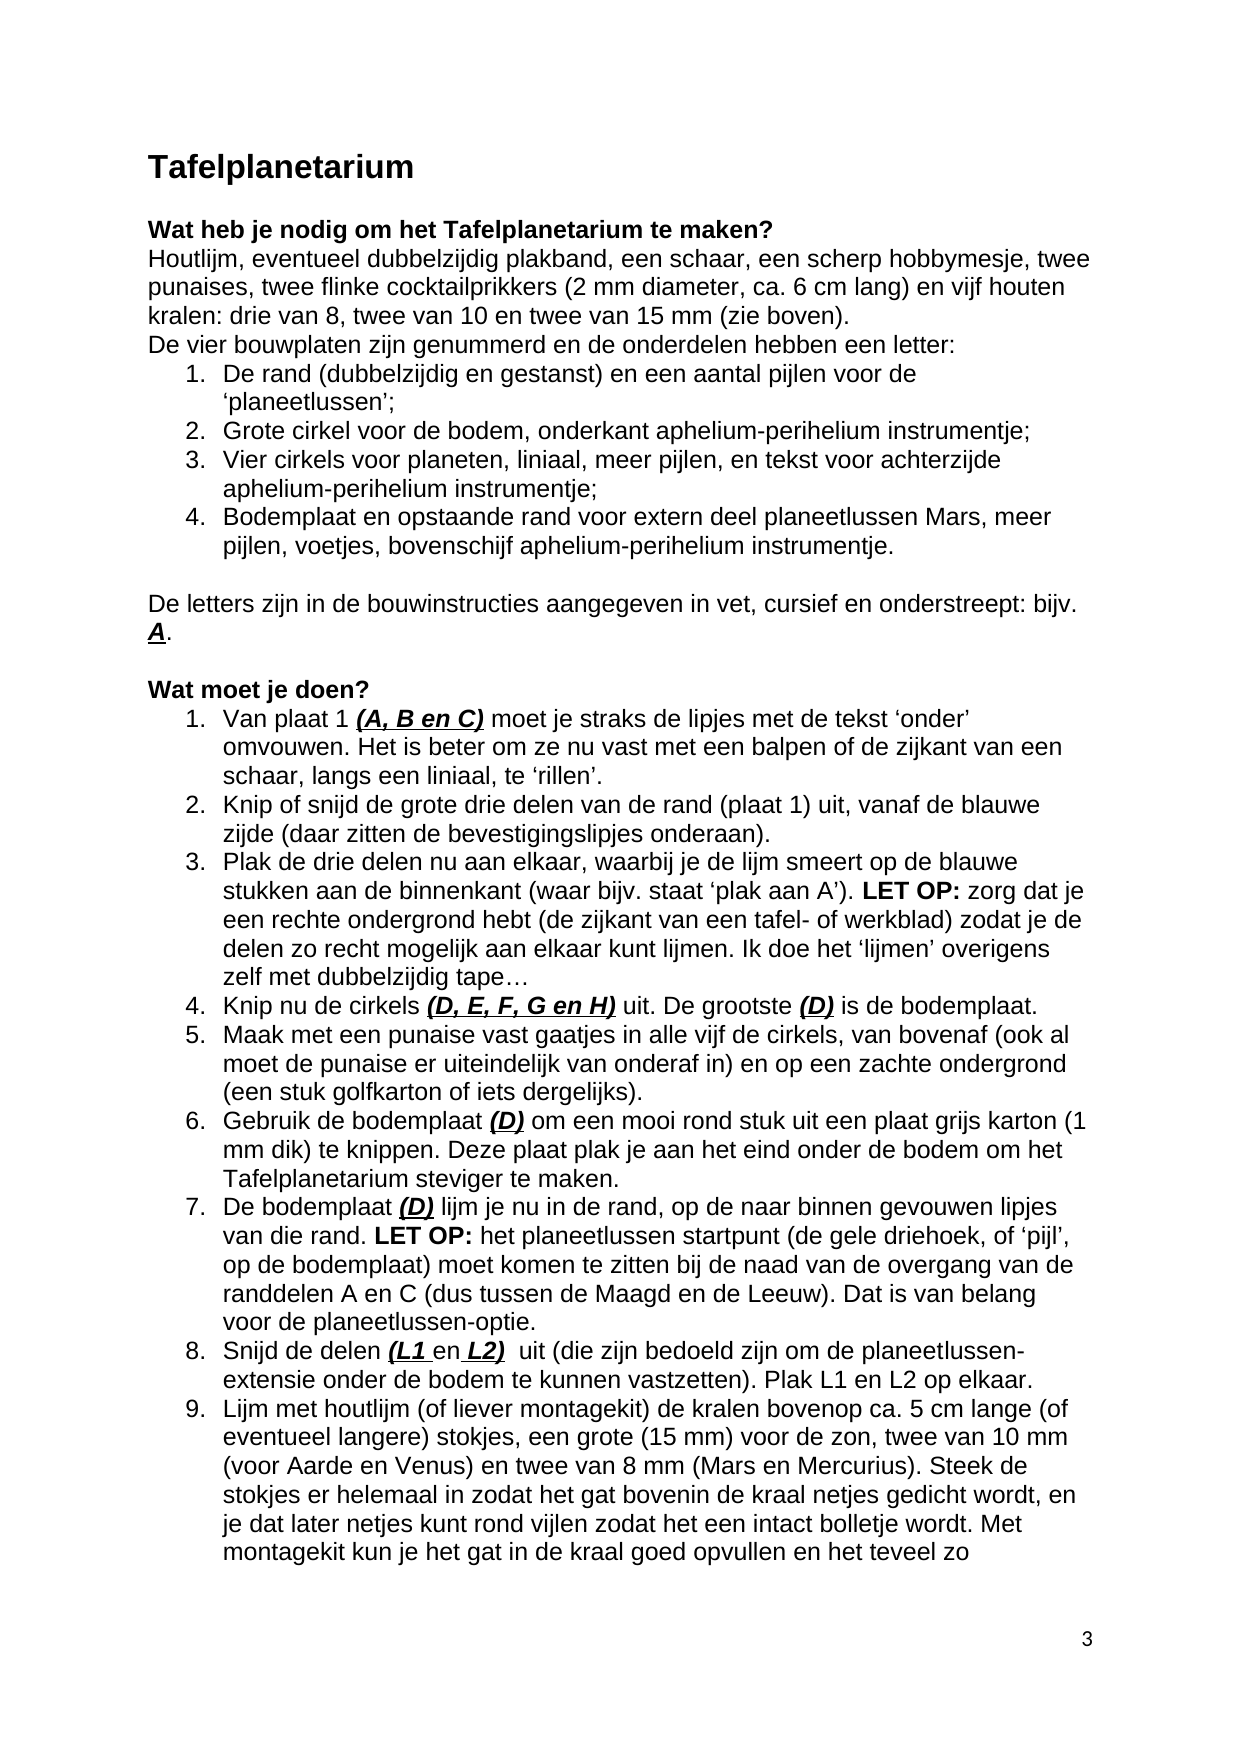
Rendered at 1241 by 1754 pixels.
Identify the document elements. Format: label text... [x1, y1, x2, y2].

list Knip of snijd de grote drie delen van de rand (plaat 1) uit, vanaf de blauwe zijde (daar zitten de bevestigingslipjes onderaan). [185, 790, 1093, 847]
list Grote cirkel voor de bodem, onderkant aphelium-perihelium instrumentje; [185, 416, 1093, 445]
list Bodemplaat en opstaande rand voor extern deel planeetlussen Mars, meer pijlen, voetjes, bovenschijf aphelium-perihelium instrumentje. [185, 502, 1093, 560]
text Wat heb je nodig om het Tafelplanetarium te maken? [148, 215, 1093, 243]
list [185, 1393, 1093, 1566]
list Plak de drie delen nu aan elkaar, waarbij je de lijm smeert op de blauwe stukken aan de binnenkant (waar bijv. staat ‘plak aan A’). LET OP: zorg dat je een rechte ondergrond hebt (de zijkant van een tafel- of werkblad) zodat je de delen zo recht mogelijk aan elkaar kunt lijmen. Ik doe het ‘lijmen’ overigens zelf met dubbelzijdig tape… [185, 847, 1093, 991]
list Van plaat 1 (A, B en C) moet je straks de lipjes met de tekst ‘onder’ omvouwen. Het is beter om ze nu vast met een balpen of de zijkant van een schaar, langs een liniaal, te ‘rillen’. [185, 703, 1093, 790]
list De bodemplaat (D) lijm je nu in de rand, op de naar binnen gevouwen lipjes van die rand. LET OP: het planeetlussen startpunt (de gele driehoek, of ‘pijl’, op de bodemplaat) moet komen te zitten bij de naad van de overgang van de randdelen A en C (dus tussen de Maagd en de Leeuw). Dat is van belang voor de planeetlussen-optie. [185, 1192, 1093, 1336]
text De vier bouwplaten zijn genummerd en de onderdelen hebben een letter: [148, 330, 1093, 358]
list Vier cirkels voor planeten, liniaal, meer pijlen, en tekst voor achterzijde aphelium-perihelium instrumentje; [185, 445, 1093, 502]
list Maak met een punaise vast gaatjes in alle vijf de cirkels, van bovenaf (ook al moet de punaise er uiteindelijk van onderaf in) en op een zachte ondergrond (een stuk golfkarton of iets dergelijks). [185, 1020, 1093, 1106]
list De rand (dubbelzijdig en gestanst) en een aantal pijlen voor de ‘planeetlussen’; [185, 358, 1093, 416]
list Snijd de delen (L1 en L2) uit (die zijn bedoeld zijn om de planeetlussen-extensie onder de bodem te kunnen vastzetten). Plak L1 en L2 op elkaar. [185, 1336, 1093, 1393]
text De letters zijn in de bouwinstructies aangegeven in vet, cursief en onderstreept: bijv. A. [148, 588, 1093, 646]
text Houtlijm, eventueel dubbelzijdig plakband, een schaar, een scherp hobbymesje, twee punaises, twee flinke cocktailprikkers (2 mm diameter, ca. 6 cm lang) en vijf houten kralen: drie van 8, twee van 10 en twee van 15 mm (zie boven). [148, 243, 1093, 330]
text Tafelplanetarium [148, 148, 1093, 186]
list Knip nu de cirkels (D, E, F, G en H) uit. De grootste (D) is de bodemplaat. [185, 991, 1093, 1020]
list Gebruik de bodemplaat (D) om een mooi rond stuk uit een plaat grijs karton (1 mm dik) te knippen. Deze plaat plak je aan het eind onder de bodem om het Tafelplanetarium steviger te maken. [185, 1106, 1093, 1192]
text Wat moet je doen? [148, 675, 1093, 703]
